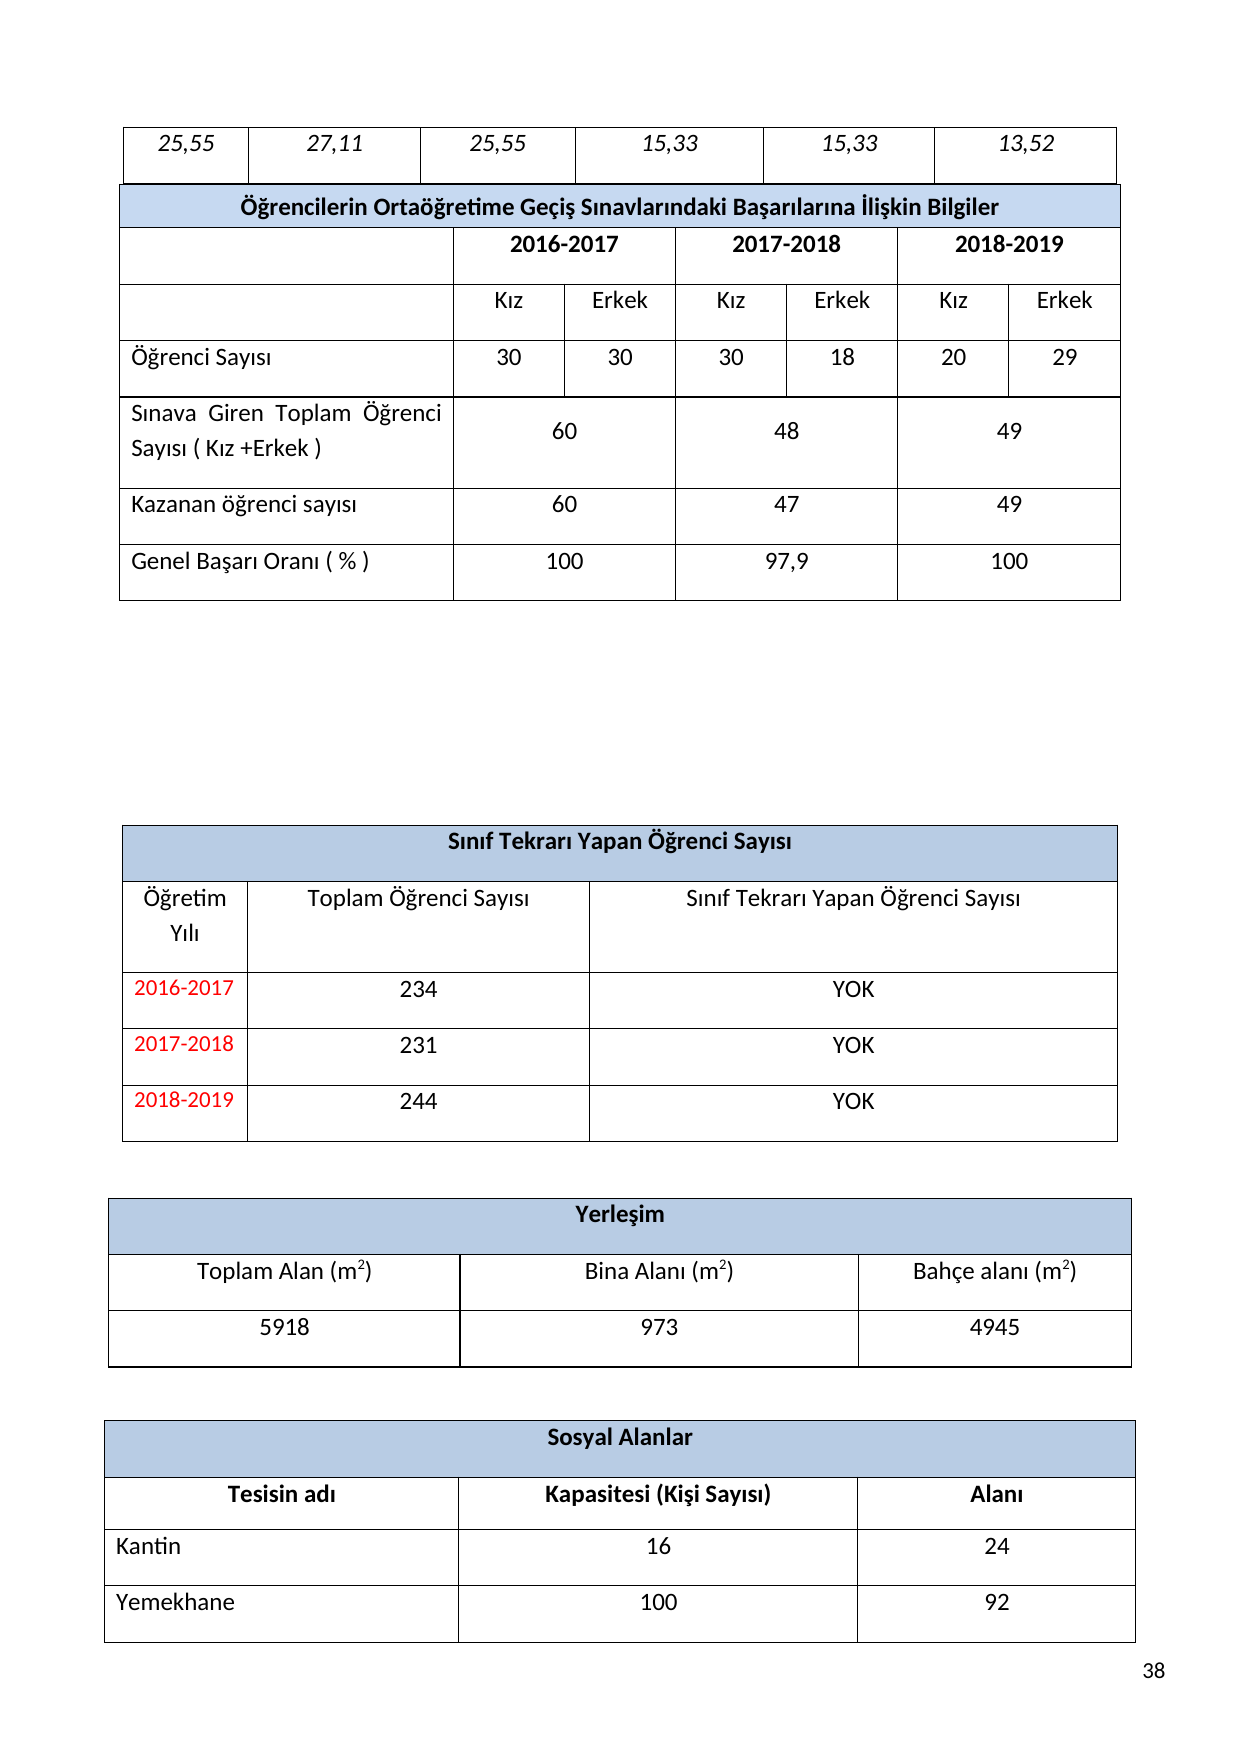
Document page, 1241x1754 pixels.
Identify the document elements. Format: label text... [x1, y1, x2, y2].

table_cell Sınıf Tekrarı Yapan Öğrenci Sayısı [590, 882, 1117, 972]
table_cell 25,55 [124, 128, 248, 183]
table_cell Kazanan öğrenci sayısı [120, 489, 453, 544]
table_cell YOK [590, 973, 1117, 1028]
table_cell 2017-2018 [123, 1029, 247, 1084]
table_cell 30 [565, 341, 675, 396]
table_cell 13,52 [935, 128, 1116, 183]
table_cell 244 [248, 1086, 589, 1141]
table_cell 2016-2017 [123, 973, 247, 1028]
table_cell 49 [898, 489, 1120, 544]
table_cell 231 [248, 1029, 589, 1084]
table_cell 15,33 [576, 128, 763, 183]
table_cell Kız [454, 285, 564, 340]
table_cell Sınava Giren Toplam Öğrenci Sayısı ( Kız +Erkek ) [120, 398, 453, 488]
table_cell 60 [454, 398, 675, 488]
table_cell Genel Başarı Oranı ( % ) [120, 545, 453, 600]
table_cell 5918 [109, 1311, 459, 1366]
table_cell 2018-2019 [123, 1086, 247, 1141]
table_cell Kız [898, 285, 1008, 340]
table_cell 29 [1009, 341, 1120, 396]
table_header Yerleşim [109, 1199, 1131, 1254]
table_cell Yemekhane [105, 1586, 458, 1642]
table_cell 48 [676, 398, 897, 488]
table_cell 27,11 [249, 128, 420, 183]
table_cell 2017-2018 [676, 228, 897, 283]
table_cell Bina Alanı (m2) [461, 1255, 858, 1310]
table_cell 30 [454, 341, 564, 396]
table_cell 49 [898, 398, 1120, 488]
table_cell Erkek [787, 285, 897, 340]
table_cell 234 [248, 973, 589, 1028]
table_cell Kız [676, 285, 786, 340]
table_cell Toplam Öğrenci Sayısı [248, 882, 589, 972]
table_cell Erkek [1009, 285, 1120, 340]
table_cell Kapasitesi (Kişi Sayısı) [459, 1478, 857, 1529]
table_cell 25,55 [421, 128, 575, 183]
table_cell 100 [459, 1586, 857, 1642]
table_cell 2016-2017 [454, 228, 675, 283]
table_cell 60 [454, 489, 675, 544]
table_cell Tesisin adı [105, 1478, 458, 1529]
table_cell 4945 [859, 1311, 1131, 1366]
table_cell 16 [459, 1530, 857, 1585]
table_cell 24 [858, 1530, 1135, 1585]
table_cell 92 [858, 1586, 1135, 1642]
table_header Sınıf Tekrarı Yapan Öğrenci Sayısı [123, 826, 1117, 881]
table_cell 15,33 [764, 128, 934, 183]
table_cell Alanı [858, 1478, 1135, 1529]
table_cell Erkek [565, 285, 675, 340]
table_header Sosyal Alanlar [105, 1421, 1135, 1477]
table_cell YOK [590, 1086, 1117, 1141]
table_cell 47 [676, 489, 897, 544]
table_cell [120, 228, 453, 283]
table_cell YOK [590, 1029, 1117, 1084]
table_cell Bahçe alanı (m2) [859, 1255, 1131, 1310]
table_cell 18 [787, 341, 897, 396]
table_cell 30 [676, 341, 786, 396]
table_cell Öğrenci Sayısı [120, 341, 453, 396]
table_cell [120, 285, 453, 340]
table_header Öğrencilerin Ortaöğretime Geçiş Sınavlarındaki Başarılarına İlişkin Bilgiler [120, 185, 1120, 227]
table_cell 100 [454, 545, 675, 600]
table_cell Kantin [105, 1530, 458, 1585]
table_cell 97,9 [676, 545, 897, 600]
table_cell Toplam Alan (m2) [109, 1255, 459, 1310]
table_cell Öğretim Yılı [123, 882, 247, 972]
table_cell 973 [461, 1311, 858, 1366]
table_cell 20 [898, 341, 1008, 396]
table_cell 100 [898, 545, 1120, 600]
table_cell 2018-2019 [898, 228, 1120, 283]
